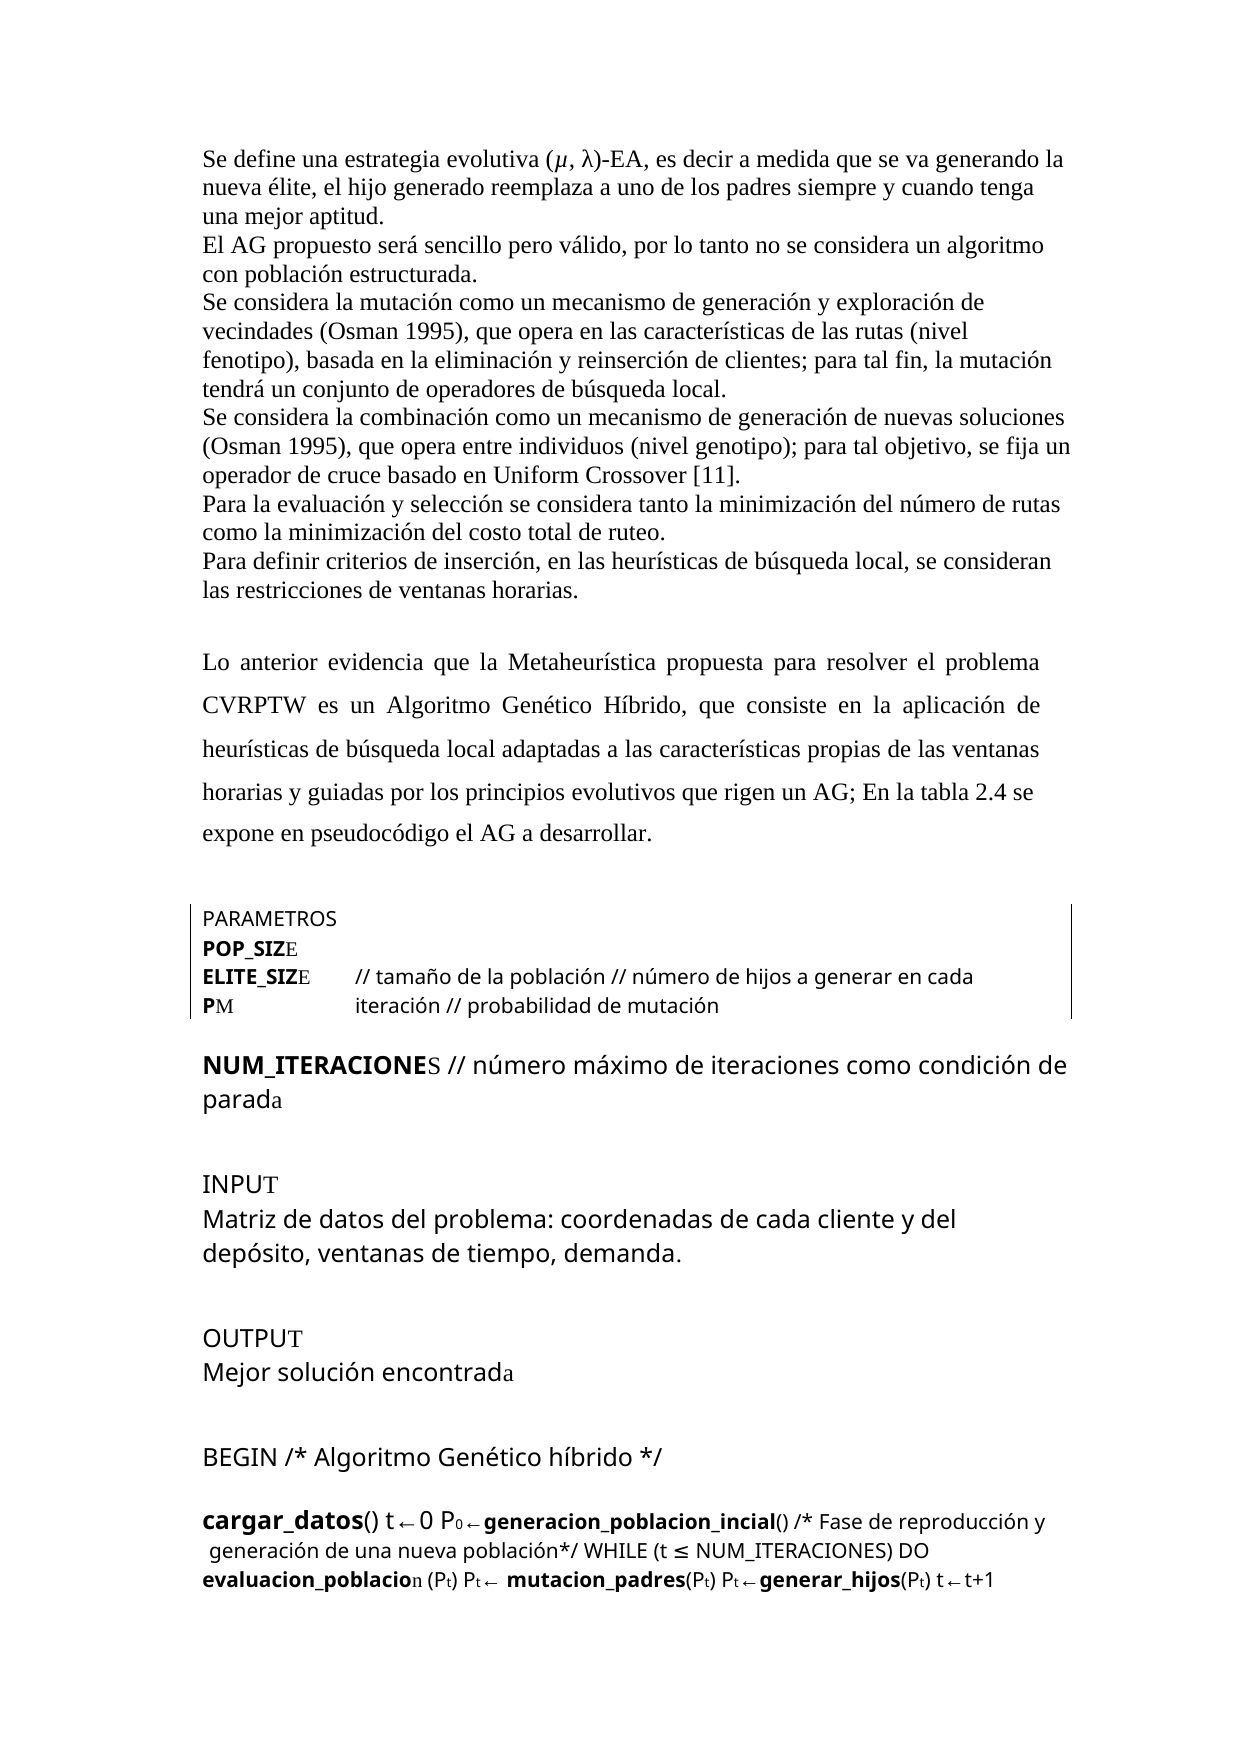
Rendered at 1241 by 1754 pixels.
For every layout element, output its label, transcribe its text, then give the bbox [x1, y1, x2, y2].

table_cell // tamaño de la población // número de hijos a generar en cada iteración // probabilidad de mutación [344, 934, 1071, 1019]
list El AG propuesto será sencillo pero válido, por lo tanto no se considera un algoritmo con población estructurada. [202, 230, 1071, 287]
table_cell POP_SIZE ELITE_SIZE PM [191, 934, 343, 1019]
list Se considera la combinación como un mecanismo de generación de nuevas soluciones (Osman 1995), que opera entre individuos (nivel genotipo); para tal objetivo, se fija un operador de cruce basado en Uniform Crossover [11]. [202, 402, 1071, 489]
text Lo anterior evidencia que la Metaheurística propuesta para resolver el problema CVRPTW es un Algoritmo Genético Híbrido, que consiste en la aplicación de heurísticas de búsqueda local adaptadas a las características propias de las ventanas horarias y guiadas por los principios evolutivos que rigen un AG; En la tabla 2.4 se [202, 632, 1041, 806]
text expone en pseudocódigo el AG a desarrollar. [202, 818, 1071, 846]
text BEGIN /* Algoritmo Genético híbrido */ [202, 1440, 1071, 1503]
list Para la evaluación y selección se considera tanto la minimización del número de rutas como la minimización del costo total de ruteo. [202, 489, 1071, 546]
text evaluacion_poblacion (Pt) Pt← mutacion_padres(Pt) Pt←generar_hijos(Pt) t←t+1 [202, 1565, 1071, 1593]
table_header PARAMETROS [191, 904, 1071, 934]
text INPUT Matriz de datos del problema: coordenadas de cada cliente y del depósito, ventanas de tiempo, demanda. [202, 1167, 1071, 1298]
list Para definir criterios de inserción, en las heurísticas de búsqueda local, se consideran las restricciones de ventanas horarias. [202, 546, 1071, 604]
text cargar_datos() t←0 P0←generacion_poblacion_incial() /* Fase de reproducción y generación de una nueva población*/ WHILE (t ≤ NUM_ITERACIONES) DO [202, 1503, 1071, 1565]
list Se define una estrategia evolutiva (µ, λ)-EA, es decir a medida que se va generando la nueva élite, el hijo generado reemplaza a uno de los padres siempre y cuando tenga una mejor aptitud. [202, 144, 1071, 230]
list Se considera la mutación como un mecanismo de generación y exploración de vecindades (Osman 1995), que opera en las características de las rutas (nivel fenotipo), basada en la eliminación y reinserción de clientes; para tal fin, la mutación tendrá un conjunto de operadores de búsqueda local. [202, 287, 1071, 402]
text OUTPUT Mejor solución encontrada [202, 1321, 1071, 1417]
text NUM_ITERACIONES // número máximo de iteraciones como condición de parada [202, 1048, 1071, 1145]
